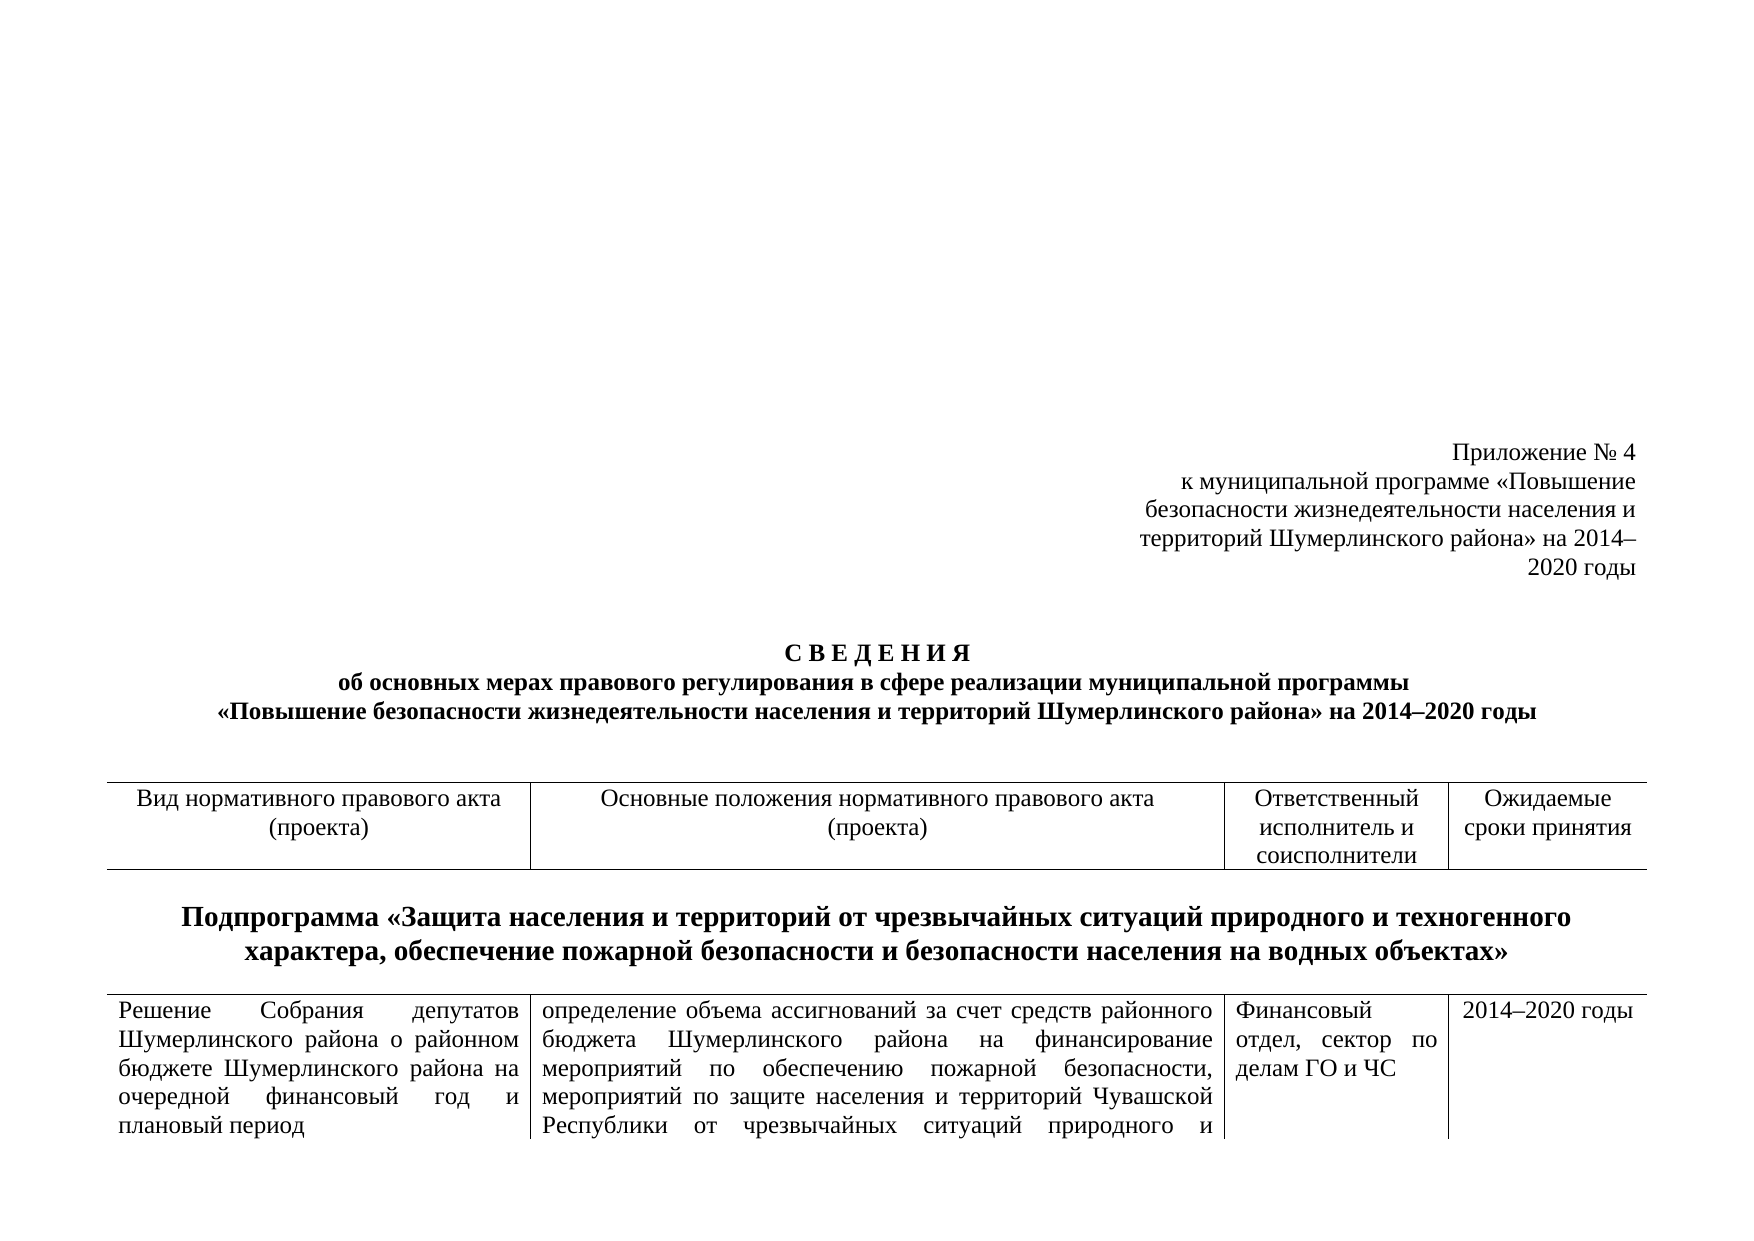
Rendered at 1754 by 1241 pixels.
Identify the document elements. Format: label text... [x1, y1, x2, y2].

table_header Вид нормативного правового акта (проекта) [107, 783, 530, 869]
text к муниципальной программе «Повышение безопасности жизнедеятельности населения и территорий Шумерлинского района» на 2014–2020 годы [1112, 466, 1636, 581]
table_header Ожидаемые сроки принятия [1449, 783, 1647, 869]
table_header Основные положения нормативного правового акта (проекта) [531, 783, 1224, 869]
table_cell Подпрограмма «Защита населения и территорий от чрезвычайных ситуаций природного и техногенного характера, обеспечение пожарной безопасности и безопасности населения на водных объектах» [107, 870, 1647, 994]
table_cell Финансовый отдел, сектор по делам ГО и ЧС [1225, 995, 1448, 1139]
text Приложение № 4 [1112, 438, 1636, 466]
table_header Ответственный исполнитель и соисполнители [1225, 783, 1448, 869]
text С В Е Д Е Н И Я [118, 638, 1636, 667]
text об основных мерах правового регулирования в сфере реализации муниципальной программы «Повышение безопасности жизнедеятельности населения и территорий Шумерлинского района» на 2014–2020 годы [118, 667, 1636, 724]
table_cell Решение Собрания депутатов Шумерлинского района о районном бюджете Шумерлинского района на очередной финансовый год и плановый период [107, 995, 530, 1139]
table_cell 2014–2020 годы [1449, 995, 1647, 1139]
